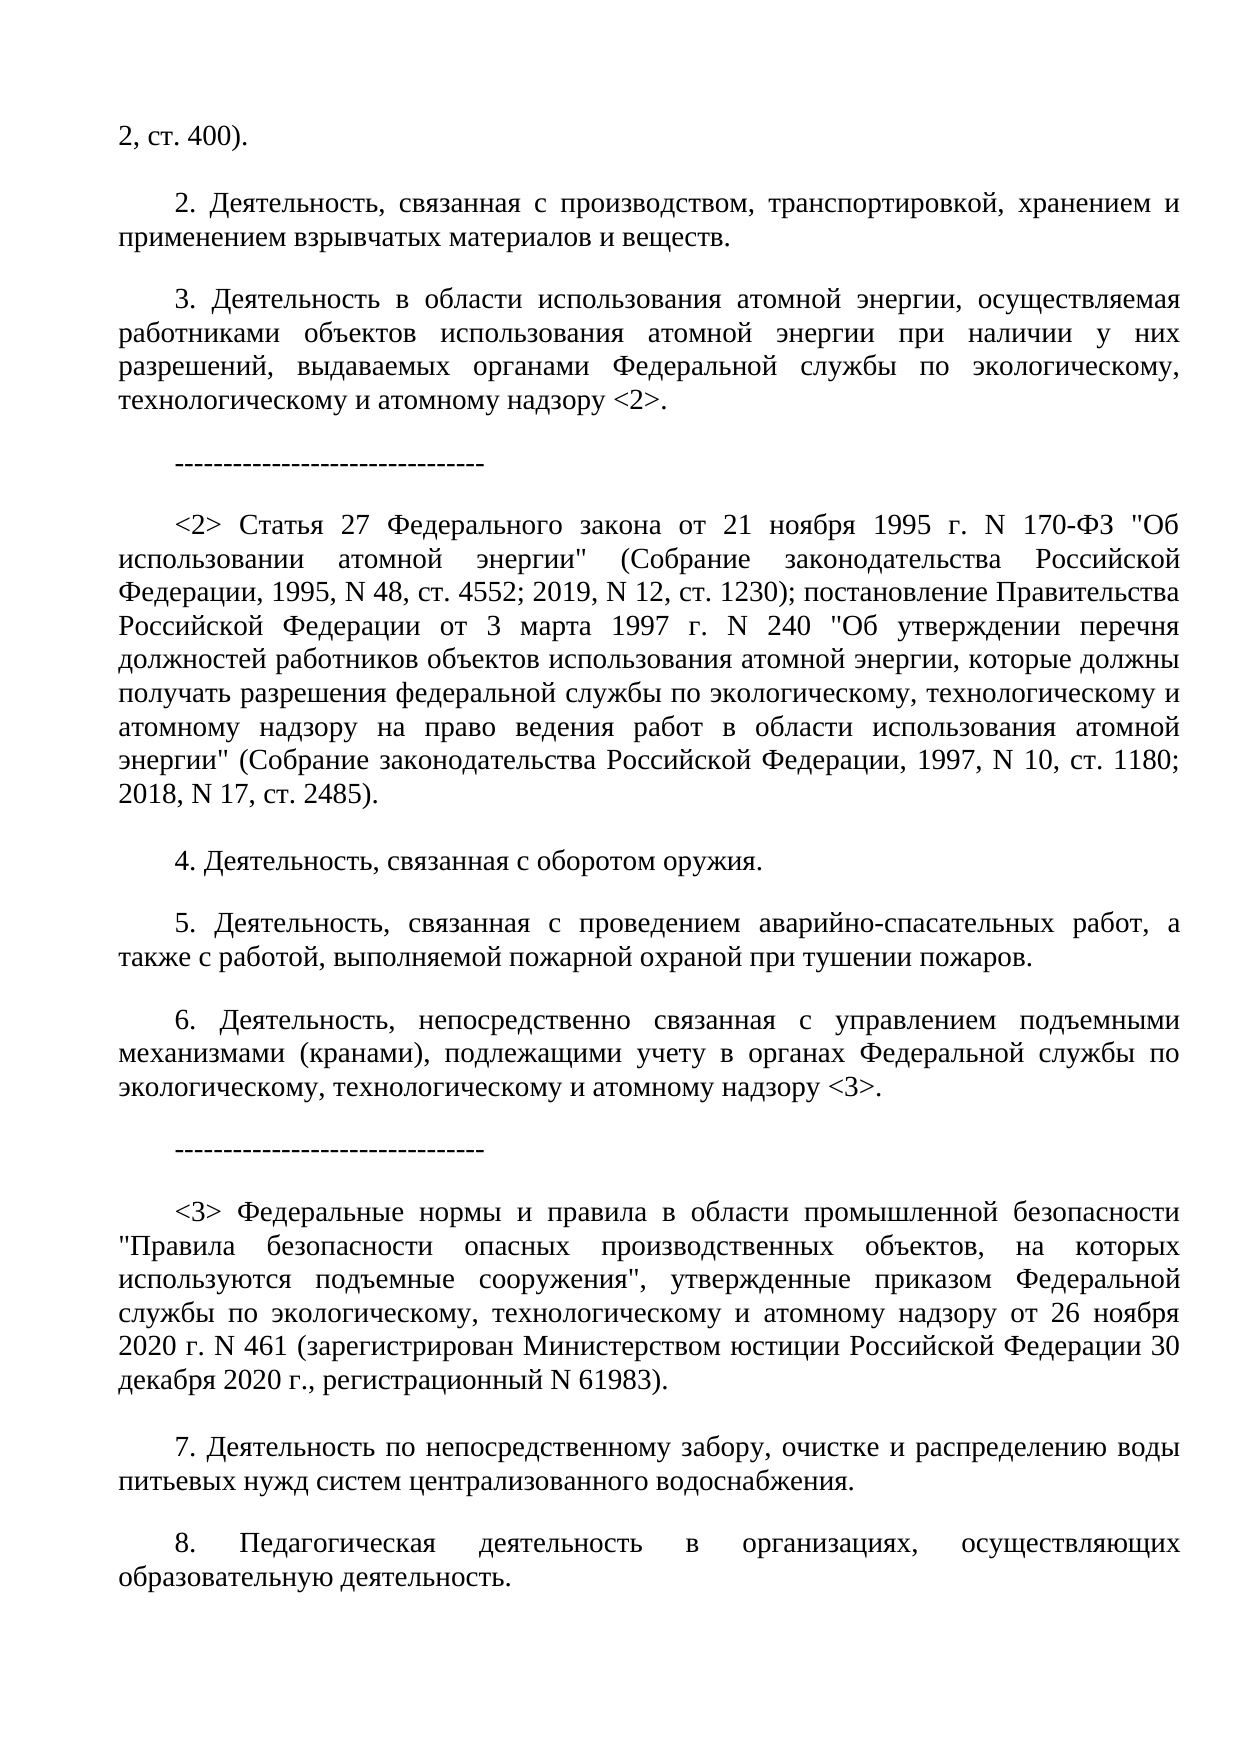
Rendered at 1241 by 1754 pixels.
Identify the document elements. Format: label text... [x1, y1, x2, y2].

text <3> Федеральные нормы и правила в области промышленной безопасности "Правила безопасности опасных производственных объектов, на которых используются подъемные сооружения", утвержденные приказом Федеральной службы по экологическому, технологическому и атомному надзору от 26 ноября 2020 г. N 461 (зарегистрирован Министерством юстиции Российской Федерации 30 декабря 2020 г., регистрационный N 61983). [118, 1194, 1181, 1396]
text 8. Педагогическая деятельность в организациях, осуществляющих образовательную деятельность. [118, 1525, 1181, 1592]
text 3. Деятельность в области использования атомной энергии, осуществляемая работниками объектов использования атомной энергии при наличии у них разрешений, выдаваемых органами Федеральной службы по экологическому, технологическому и атомному надзору <2>. [118, 281, 1181, 416]
text 7. Деятельность по непосредственному забору, очистке и распределению воды питьевых нужд систем централизованного водоснабжения. [118, 1429, 1181, 1496]
text -------------------------------- [118, 1132, 1181, 1165]
text 2. Деятельность, связанная с производством, транспортировкой, хранением и применением взрывчатых материалов и веществ. [118, 185, 1181, 252]
text <2> Статья 27 Федерального закона от 21 ноября 1995 г. N 170-ФЗ "Об использовании атомной энергии" (Собрание законодательства Российской Федерации, 1995, N 48, ст. 4552; 2019, N 12, ст. 1230); постановление Правительства Российской Федерации от 3 марта 1997 г. N 240 "Об утверждении перечня должностей работников объектов использования атомной энергии, которые должны получать разрешения федеральной службы по экологическому, технологическому и атомному надзору на право ведения работ в области использования атомной энергии" (Собрание законодательства Российской Федерации, 1997, N 10, ст. 1180; 2018, N 17, ст. 2485). [118, 507, 1181, 809]
text 5. Деятельность, связанная с проведением аварийно-спасательных работ, а также с работой, выполняемой пожарной охраной при тушении пожаров. [118, 906, 1181, 973]
text 4. Деятельность, связанная с оборотом оружия. [118, 843, 1181, 876]
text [118, 118, 1181, 152]
text 6. Деятельность, непосредственно связанная с управлением подъемными механизмами (кранами), подлежащими учету в органах Федеральной службы по экологическому, технологическому и атомному надзору <3>. [118, 1002, 1181, 1102]
text -------------------------------- [118, 445, 1181, 478]
